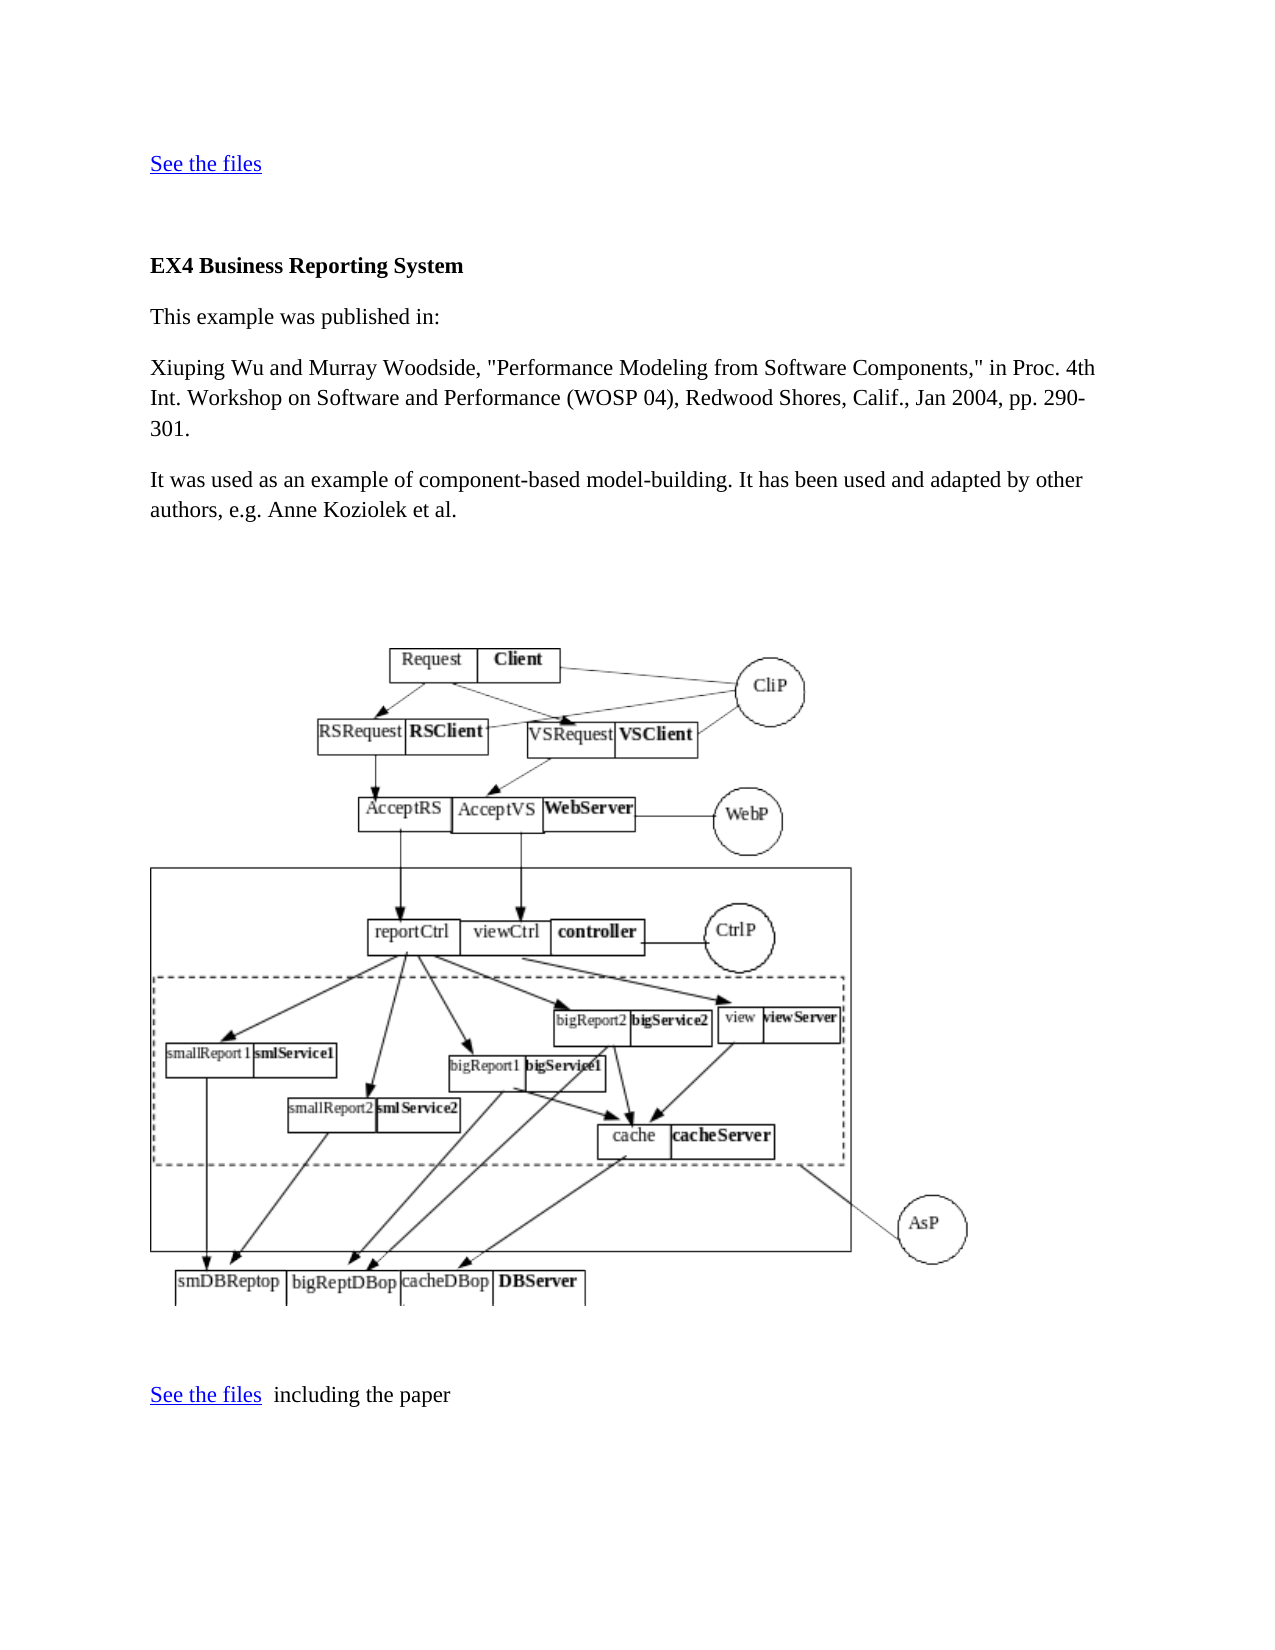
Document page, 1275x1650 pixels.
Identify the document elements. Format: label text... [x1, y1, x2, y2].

text It was used as an example of component-based model-building. It has been used and adapted by other authors, e.g. Anne Koziolek et al. [150, 466, 1125, 522]
text EX4 Business Reporting System [150, 252, 1125, 278]
text Xiuping Wu and Murray Woodside, "Performance Modeling from Software Components," in Proc. 4th Int. Workshop on Software and Performance (WOSP 04), Redwood Shores, Calif., Jan 2004, pp. 290-301. [150, 354, 1125, 441]
text This example was published in: [150, 303, 1125, 329]
text See the files [150, 150, 1125, 176]
text See the files including the paper [150, 1381, 1125, 1407]
